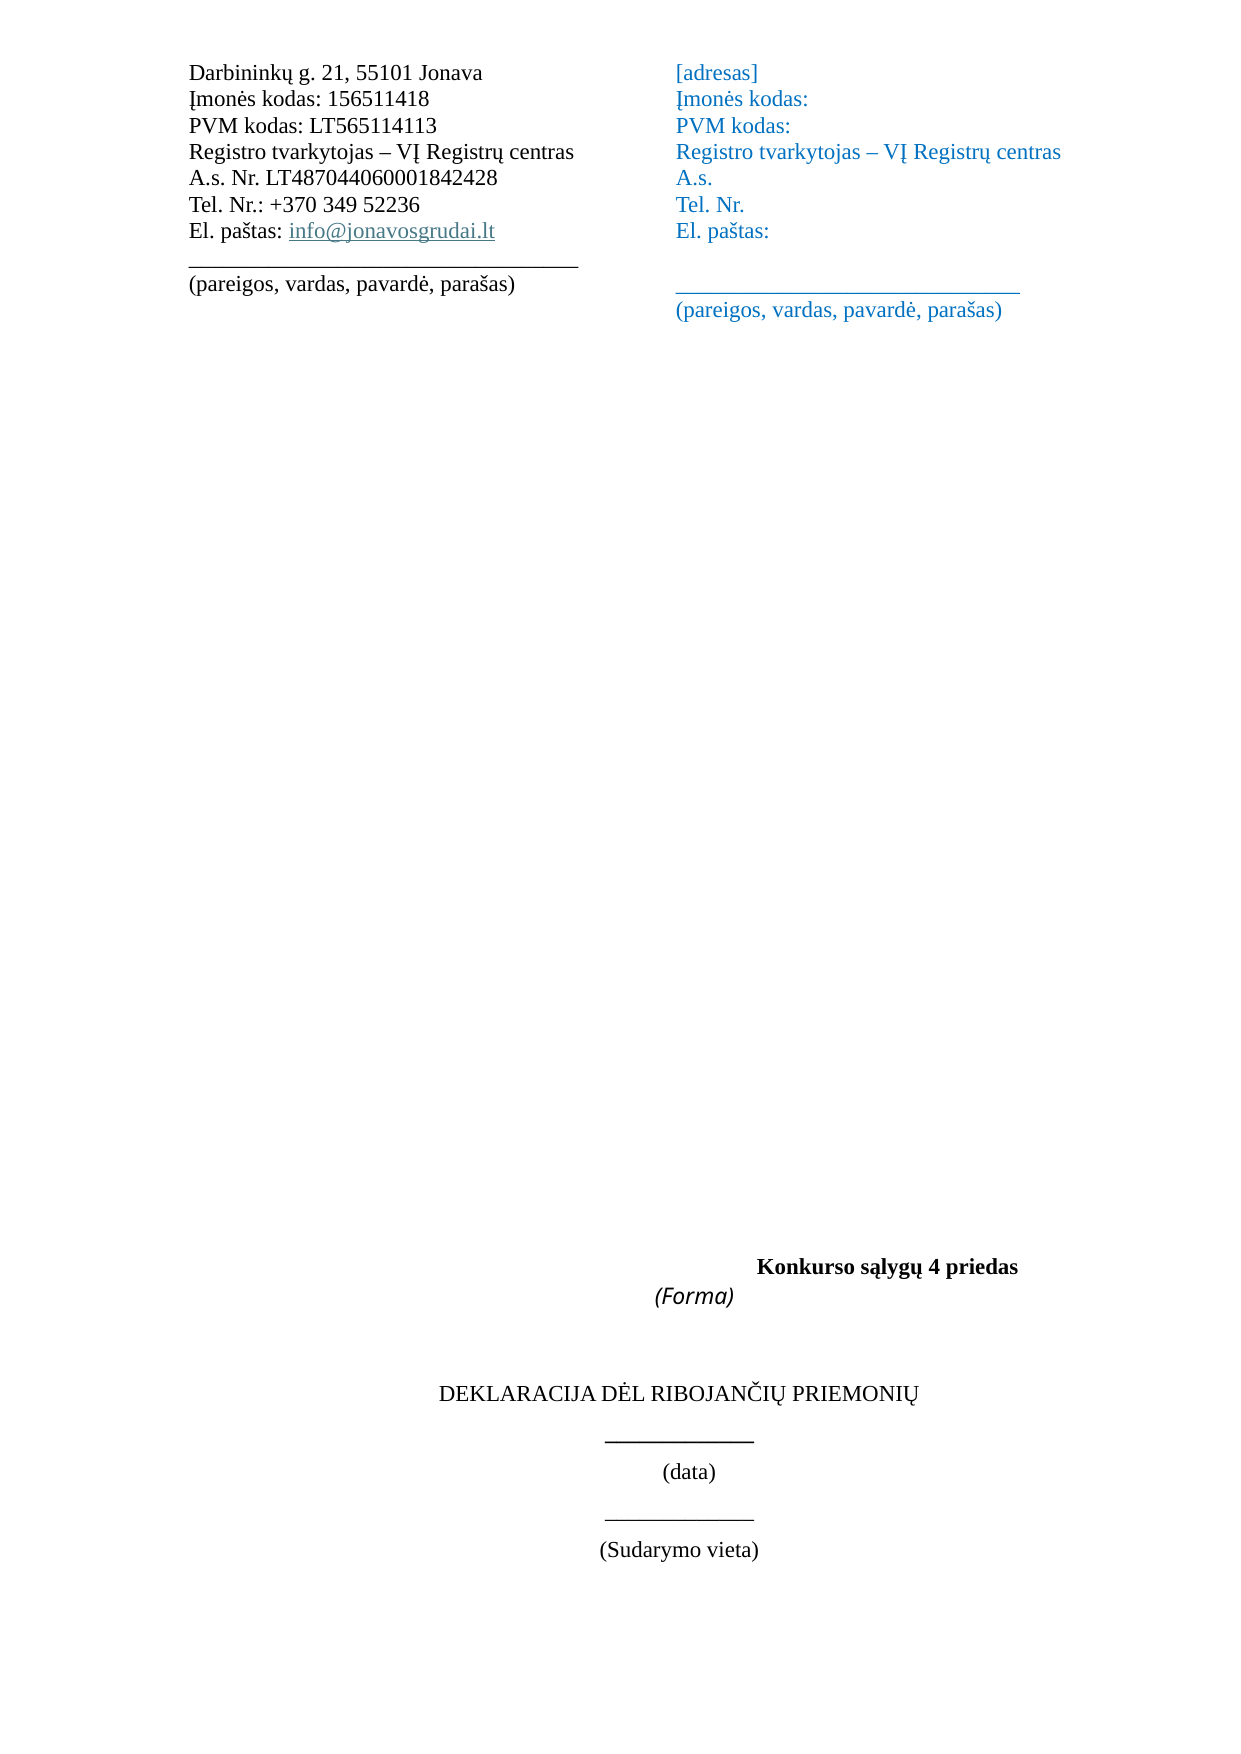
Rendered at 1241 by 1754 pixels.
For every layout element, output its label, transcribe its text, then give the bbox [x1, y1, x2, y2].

text _____________ [177, 1419, 1181, 1446]
text (Forma) [177, 1279, 1181, 1311]
text (data) [447, 1458, 1181, 1484]
text DEKLARACIJA DĖL RIBOJANČIŲ PRIEMONIŲ [177, 1380, 1181, 1407]
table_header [664, 59, 1176, 375]
text Konkurso sąlygų 4 priedas [177, 1253, 1018, 1279]
text _____________ [177, 1497, 1181, 1523]
text (Sudarymo vieta) [177, 1536, 1181, 1562]
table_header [177, 59, 664, 375]
